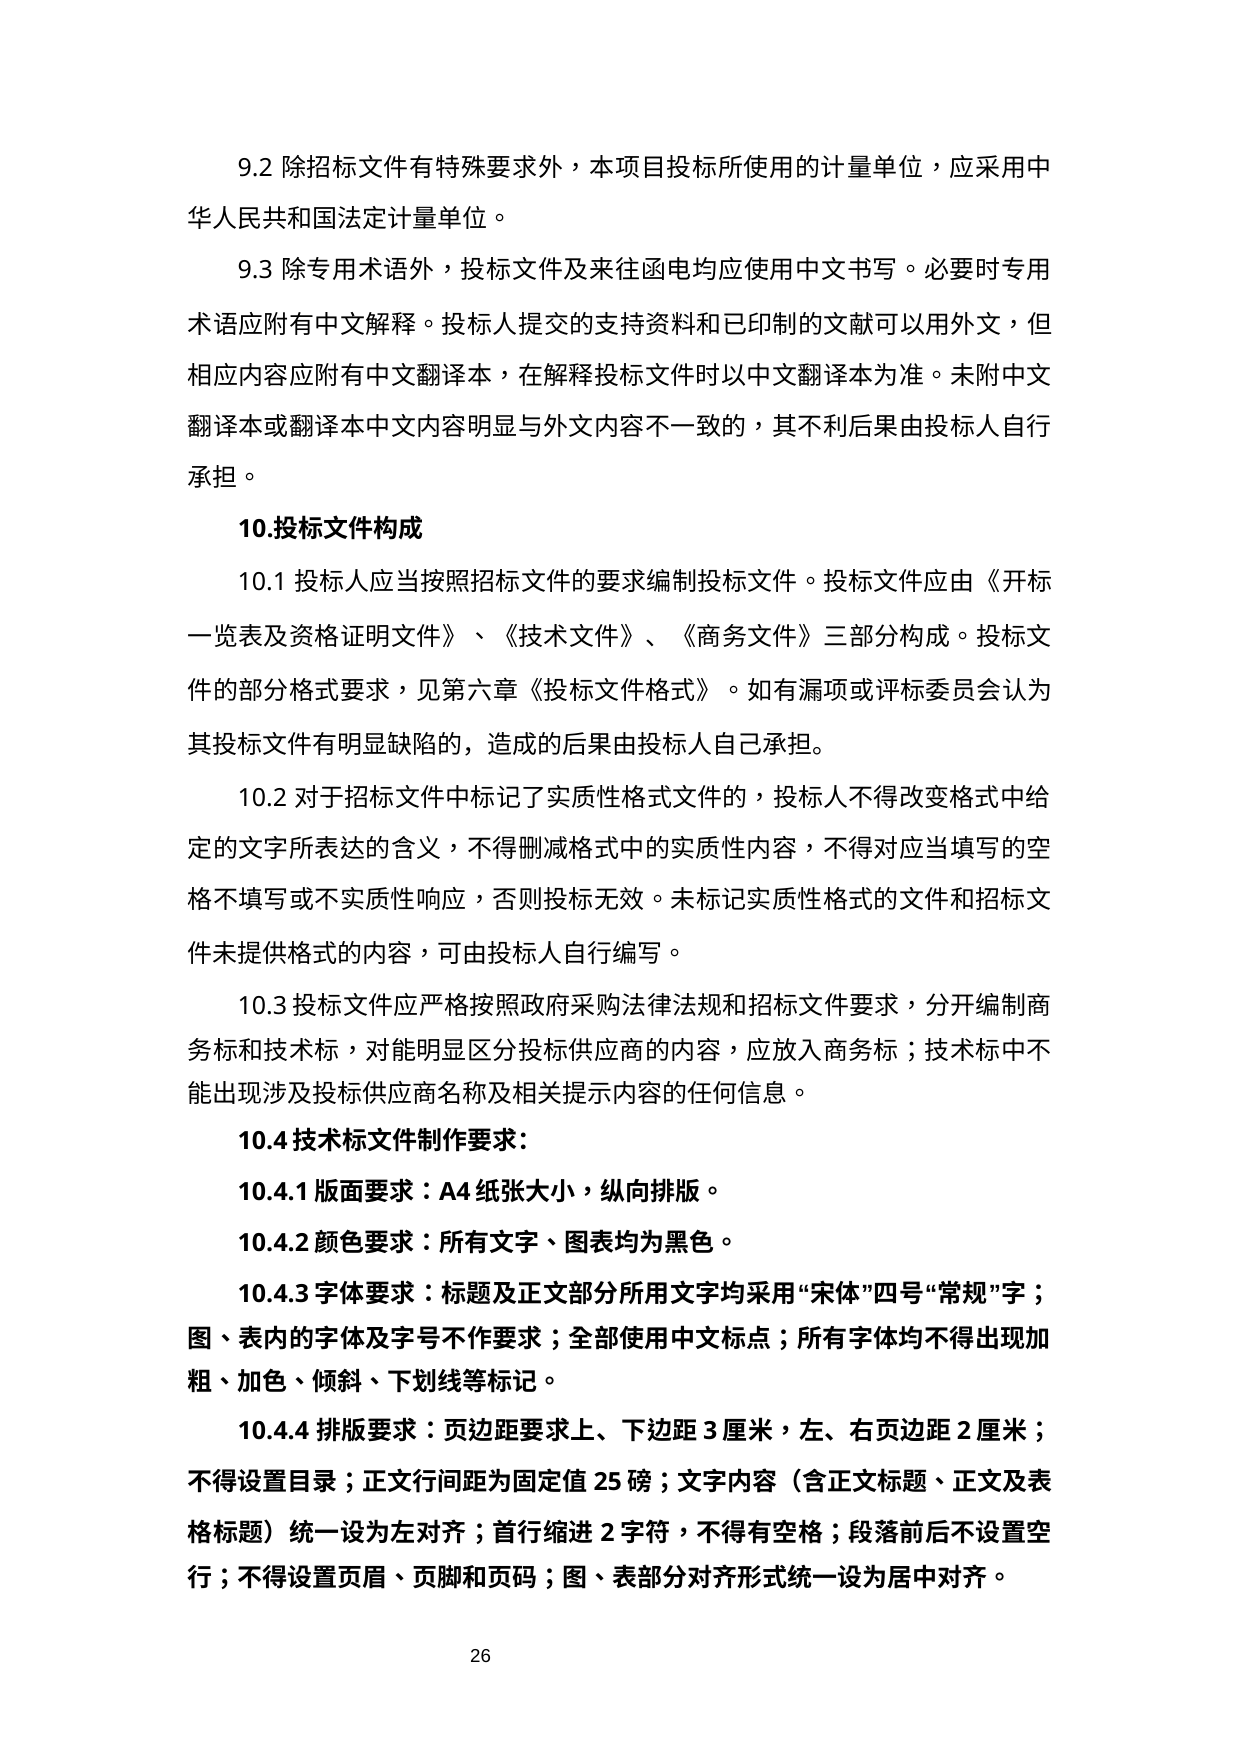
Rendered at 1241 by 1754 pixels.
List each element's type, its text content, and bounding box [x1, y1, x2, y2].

text 10.3投标文件应严格按照政府采购法律法规和招标文件要求，分开编制商务标和技术标，对能明显区分投标供应商的内容，应放入商务标；技术标中不能出现涉及投标供应商名称及相关提示内容的任何信息。 [187, 988, 1053, 1108]
text 10.4.2颜色要求：所有文字、图表均为黑色。 [187, 1224, 1053, 1259]
text 10.2 对于招标文件中标记了实质性格式文件的，投标人不得改变格式中给定的文字所表达的含义，不得删减格式中的实质性内容，不得对应当填写的空格不填写或不实质性响应，否则投标无效。未标记实质性格式的文件和招标文件未提供格式的内容，可由投标人自行编写。 [187, 779, 1053, 970]
text 9.2 除招标文件有特殊要求外，本项目投标所使用的计量单位，应采用中华人民共和国法定计量单位。 [187, 150, 1053, 235]
text 9.3 除专用术语外，投标文件及来往函电均应使用中文书写。必要时专用术语应附有中文解释。投标人提交的支持资料和已印制的文献可以用外文，但相应内容应附有中文翻译本，在解释投标文件时以中文翻译本为准。未附中文翻译本或翻译本中文内容明显与外文内容不一致的，其不利后果由投标人自行承担。 [187, 252, 1053, 494]
text 10.1 投标人应当按照招标文件的要求编制投标文件。投标文件应由《开标一览表及资格证明文件》、《技术文件》、《商务文件》三部分构成。投标文件的部分格式要求，见第六章《投标文件格式》。如有漏项或评标委员会认为其投标文件有明显缺陷的，造成的后果由投标人自己承担。 [187, 562, 1053, 761]
text 10.4.3字体要求：标题及正文部分所用文字均采用“宋体”四号“常规”字；图、表内的字体及字号不作要求；全部使用中文标点；所有字体均不得出现加粗、加色、倾斜、下划线等标记。 [187, 1276, 1053, 1396]
text 10.4.4 排版要求：页边距要求上、下边距3厘米，左、右页边距2厘米；不得设置目录；正文行间距为固定值25磅；文字内容（含正文标题、正文及表格标题）统一设为左对齐；首行缩进2字符，不得有空格；段落前后不设置空行；不得设置页眉、页脚和页码；图、表部分对齐形式统一设为居中对齐。 [187, 1410, 1053, 1592]
text 10.投标文件构成 [187, 511, 1053, 545]
text 10.4.1版面要求：A4纸张大小，纵向排版。 [187, 1173, 1053, 1208]
text 10.4技术标文件制作要求： [187, 1122, 1053, 1157]
